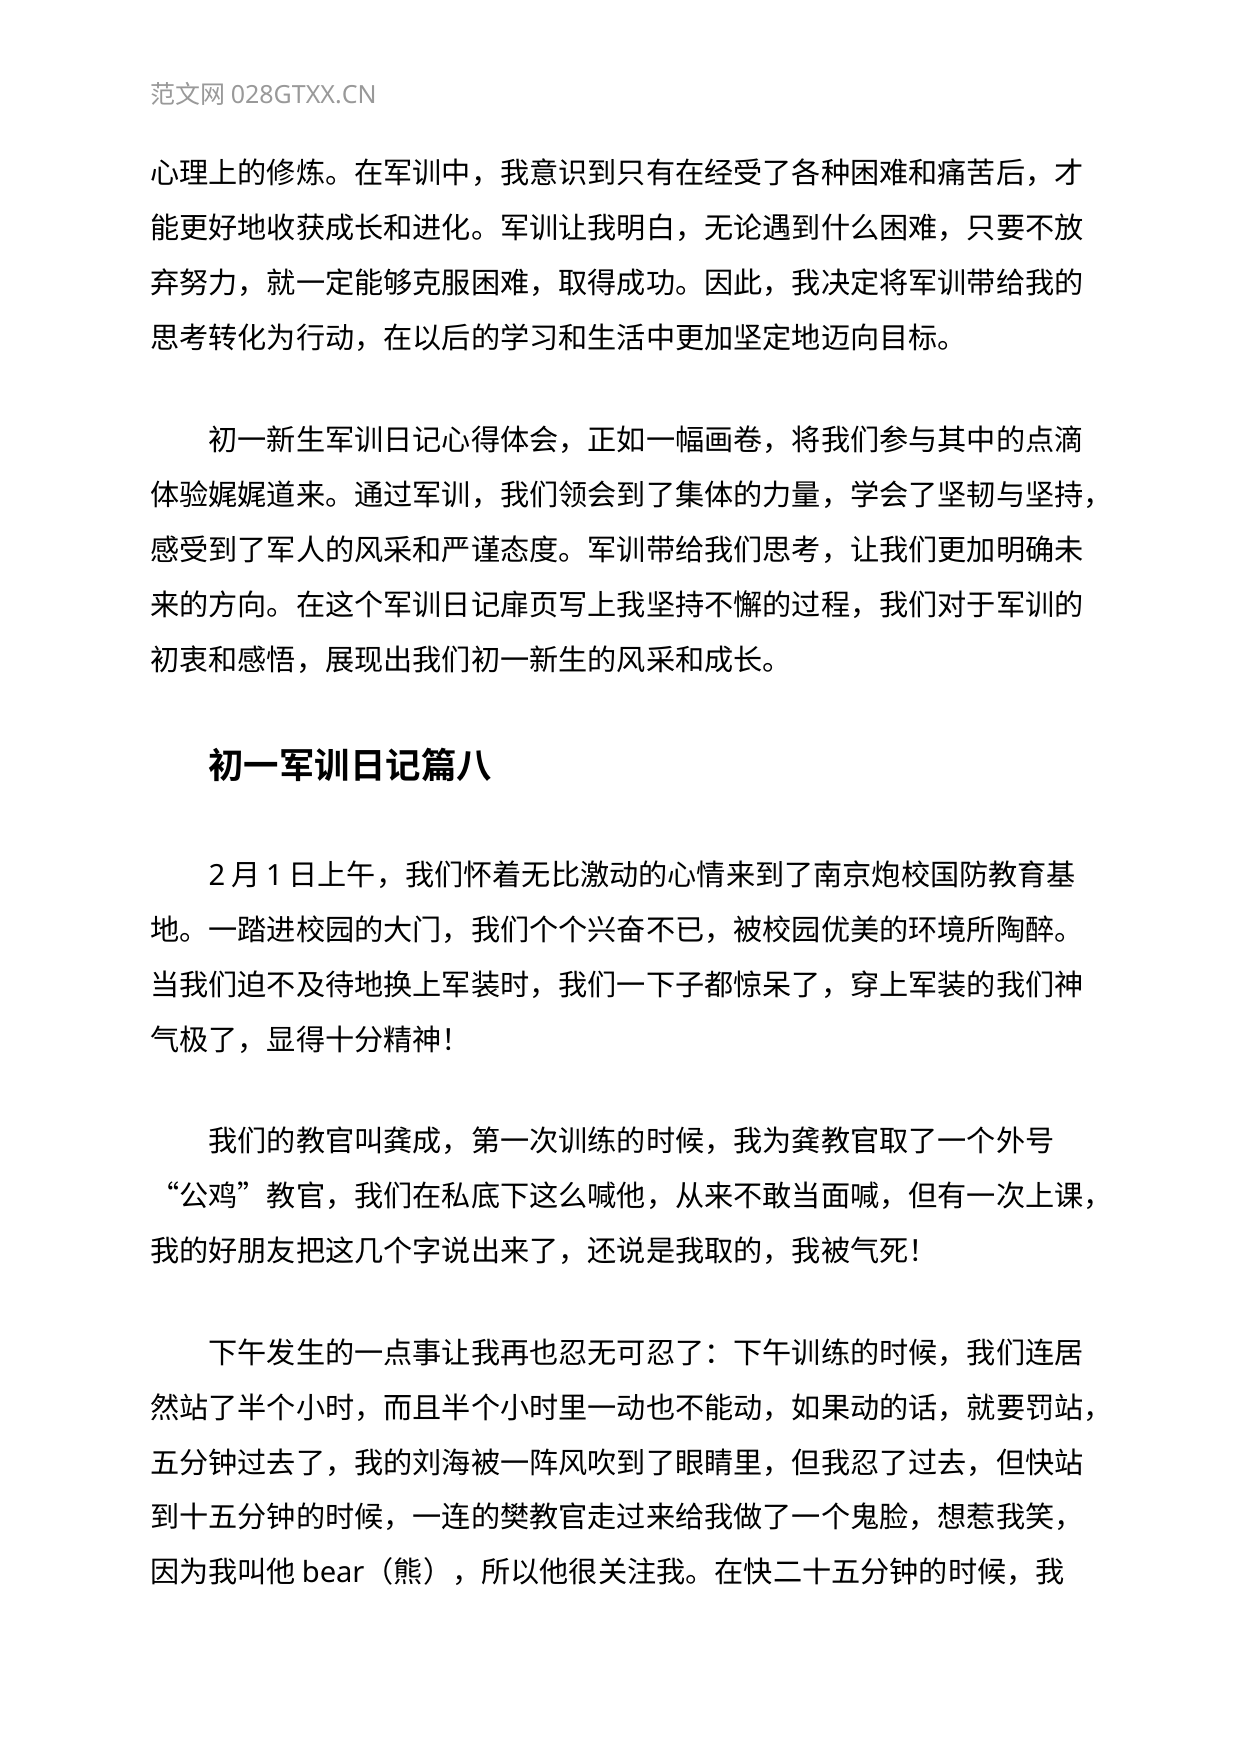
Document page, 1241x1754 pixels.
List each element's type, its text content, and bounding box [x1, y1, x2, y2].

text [150, 150, 1090, 357]
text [150, 1329, 1090, 1591]
text 初一军训日记篇八 [150, 738, 1090, 789]
text 2月1日上午，我们怀着无比激动的心情来到了南京炮校国防教育基地。一踏进校园的大门，我们个个兴奋不已，被校园优美的环境所陶醉。当我们迫不及待地换上军装时，我们一下子都惊呆了，穿上军装的我们神气极了，显得十分精神！ [150, 851, 1090, 1058]
text 初一新生军训日记心得体会，正如一幅画卷，将我们参与其中的点滴体验娓娓道来。通过军训，我们领会到了集体的力量，学会了坚韧与坚持，感受到了军人的风采和严谨态度。军训带给我们思考，让我们更加明确未来的方向。在这个军训日记扉页写上我坚持不懈的过程，我们对于军训的初衷和感悟，展现出我们初一新生的风采和成长。 [150, 416, 1090, 678]
text 我们的教官叫龚成，第一次训练的时候，我为龚教官取了一个外号“公鸡”教官，我们在私底下这么喊他，从来不敢当面喊，但有一次上课，我的好朋友把这几个字说出来了，还说是我取的，我被气死！ [150, 1118, 1090, 1270]
